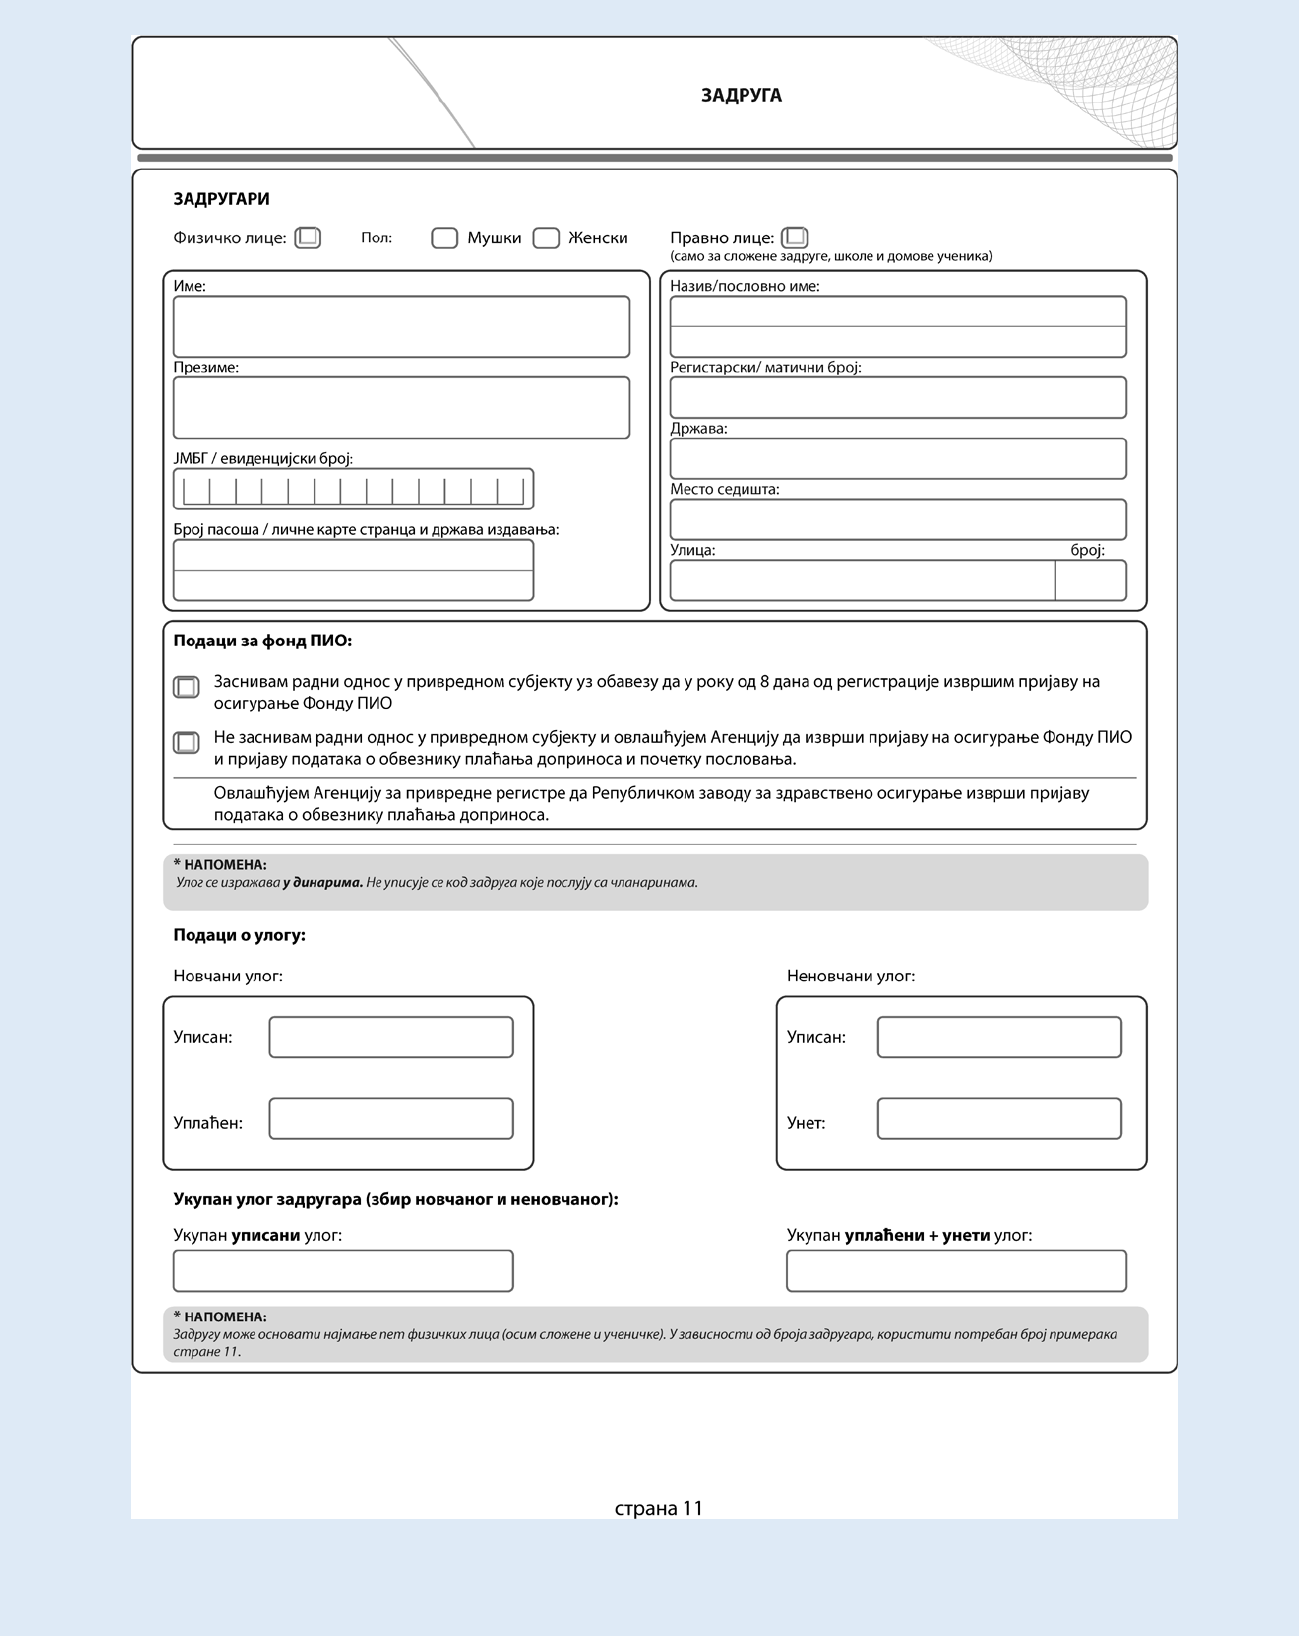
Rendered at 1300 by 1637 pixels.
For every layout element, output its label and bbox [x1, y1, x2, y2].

picture [131, 35, 1178, 1519]
